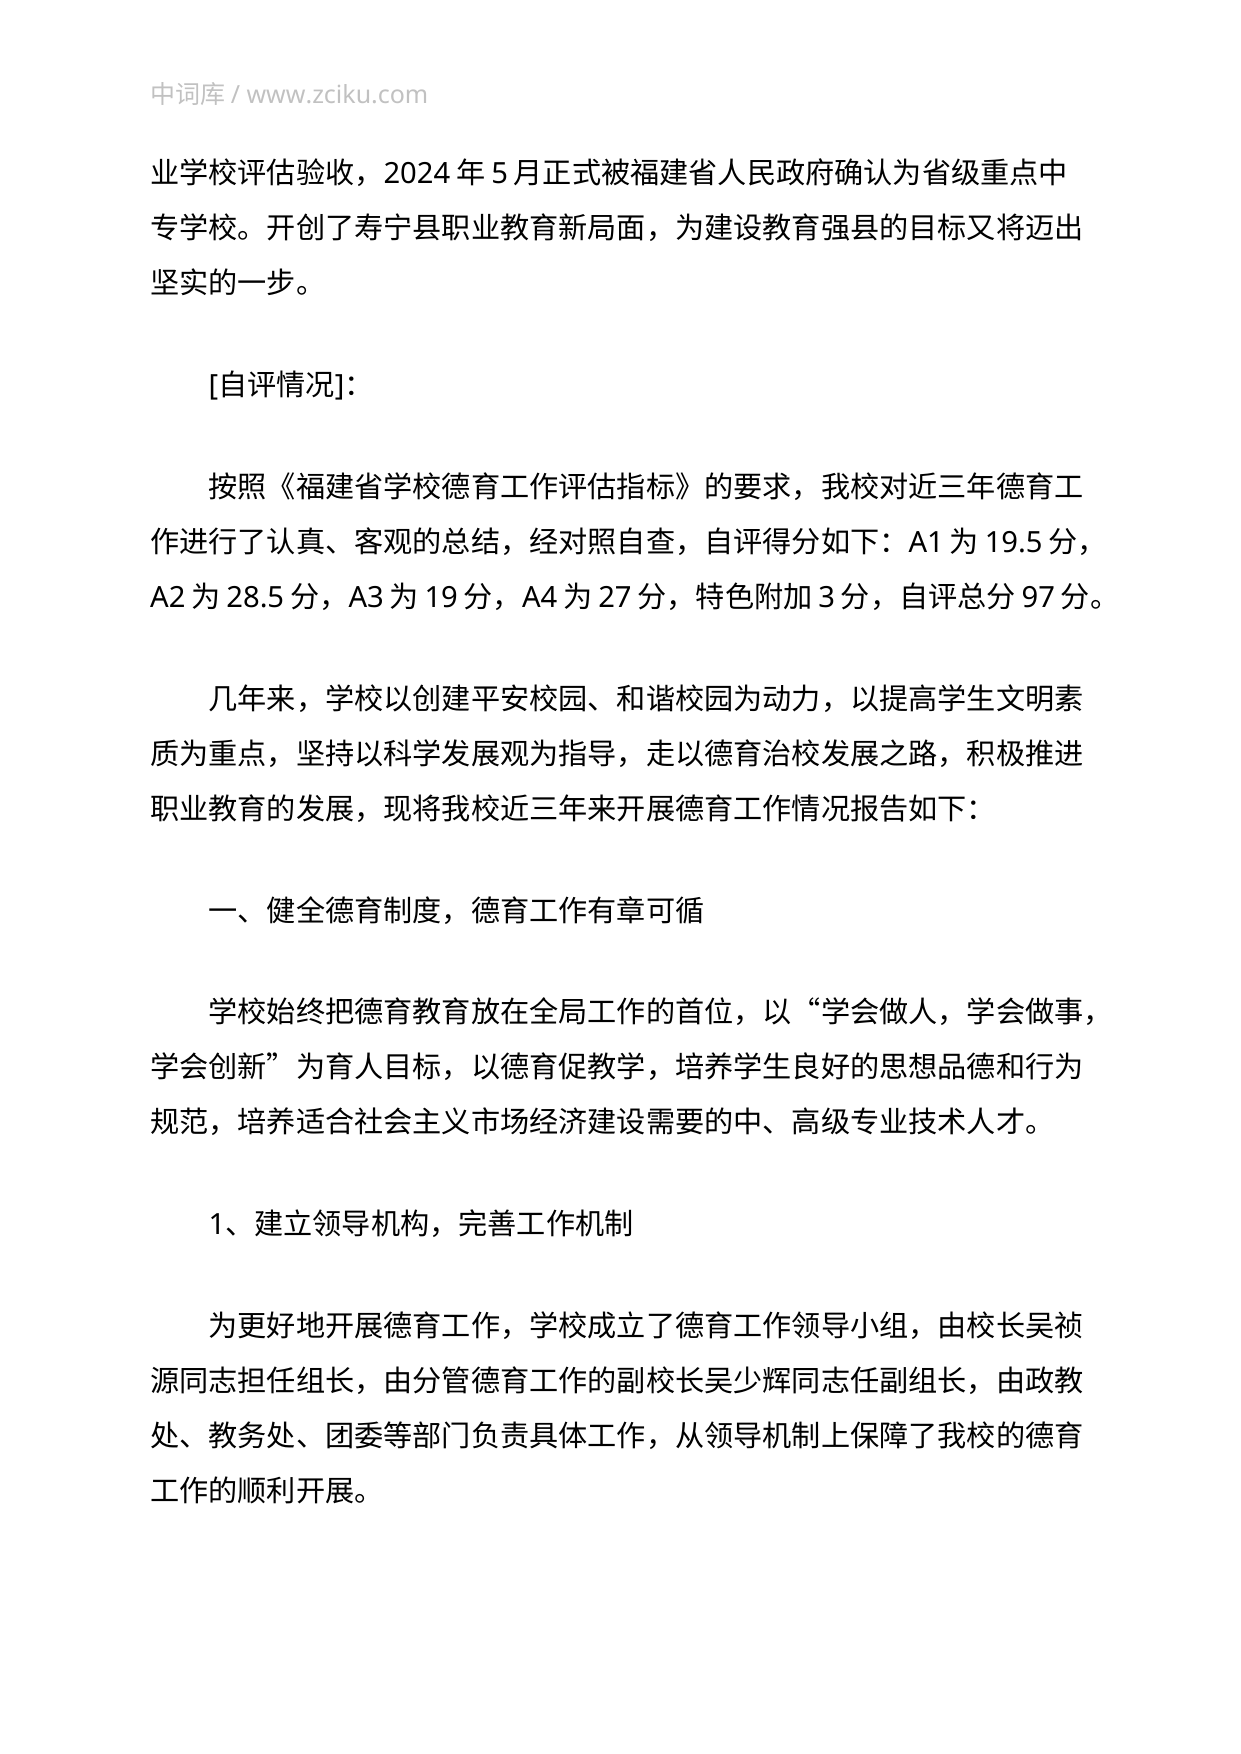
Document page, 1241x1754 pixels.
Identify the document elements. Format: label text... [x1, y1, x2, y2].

text 1、建立领导机构，完善工作机制 [150, 1200, 1090, 1243]
text 几年来，学校以创建平安校园、和谐校园为动力，以提高学生文明素质为重点，坚持以科学发展观为指导，走以德育治校发展之路，积极推进职业教育的发展，现将我校近三年来开展德育工作情况报告如下： [150, 676, 1090, 828]
text 一、健全德育制度，德育工作有章可循 [150, 887, 1090, 929]
text 按照《福建省学校德育工作评估指标》的要求，我校对近三年德育工作进行了认真、客观的总结，经对照自查，自评得分如下：A1为19.5分，A2为28.5分，A3为19分，A4为27分，特色附加3分，自评总分97分。 [150, 464, 1090, 616]
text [150, 150, 1090, 302]
text 学校始终把德育教育放在全局工作的首位，以“学会做人，学会做事，学会创新”为育人目标，以德育促教学，培养学生良好的思想品德和行为规范，培养适合社会主义市场经济建设需要的中、高级专业技术人才。 [150, 989, 1090, 1141]
text 为更好地开展德育工作，学校成立了德育工作领导小组，由校长吴祯源同志担任组长，由分管德育工作的副校长吴少辉同志任副组长，由政教处、教务处、团委等部门负责具体工作，从领导机制上保障了我校的德育工作的顺利开展。 [150, 1302, 1090, 1509]
text [自评情况]： [150, 362, 1090, 404]
